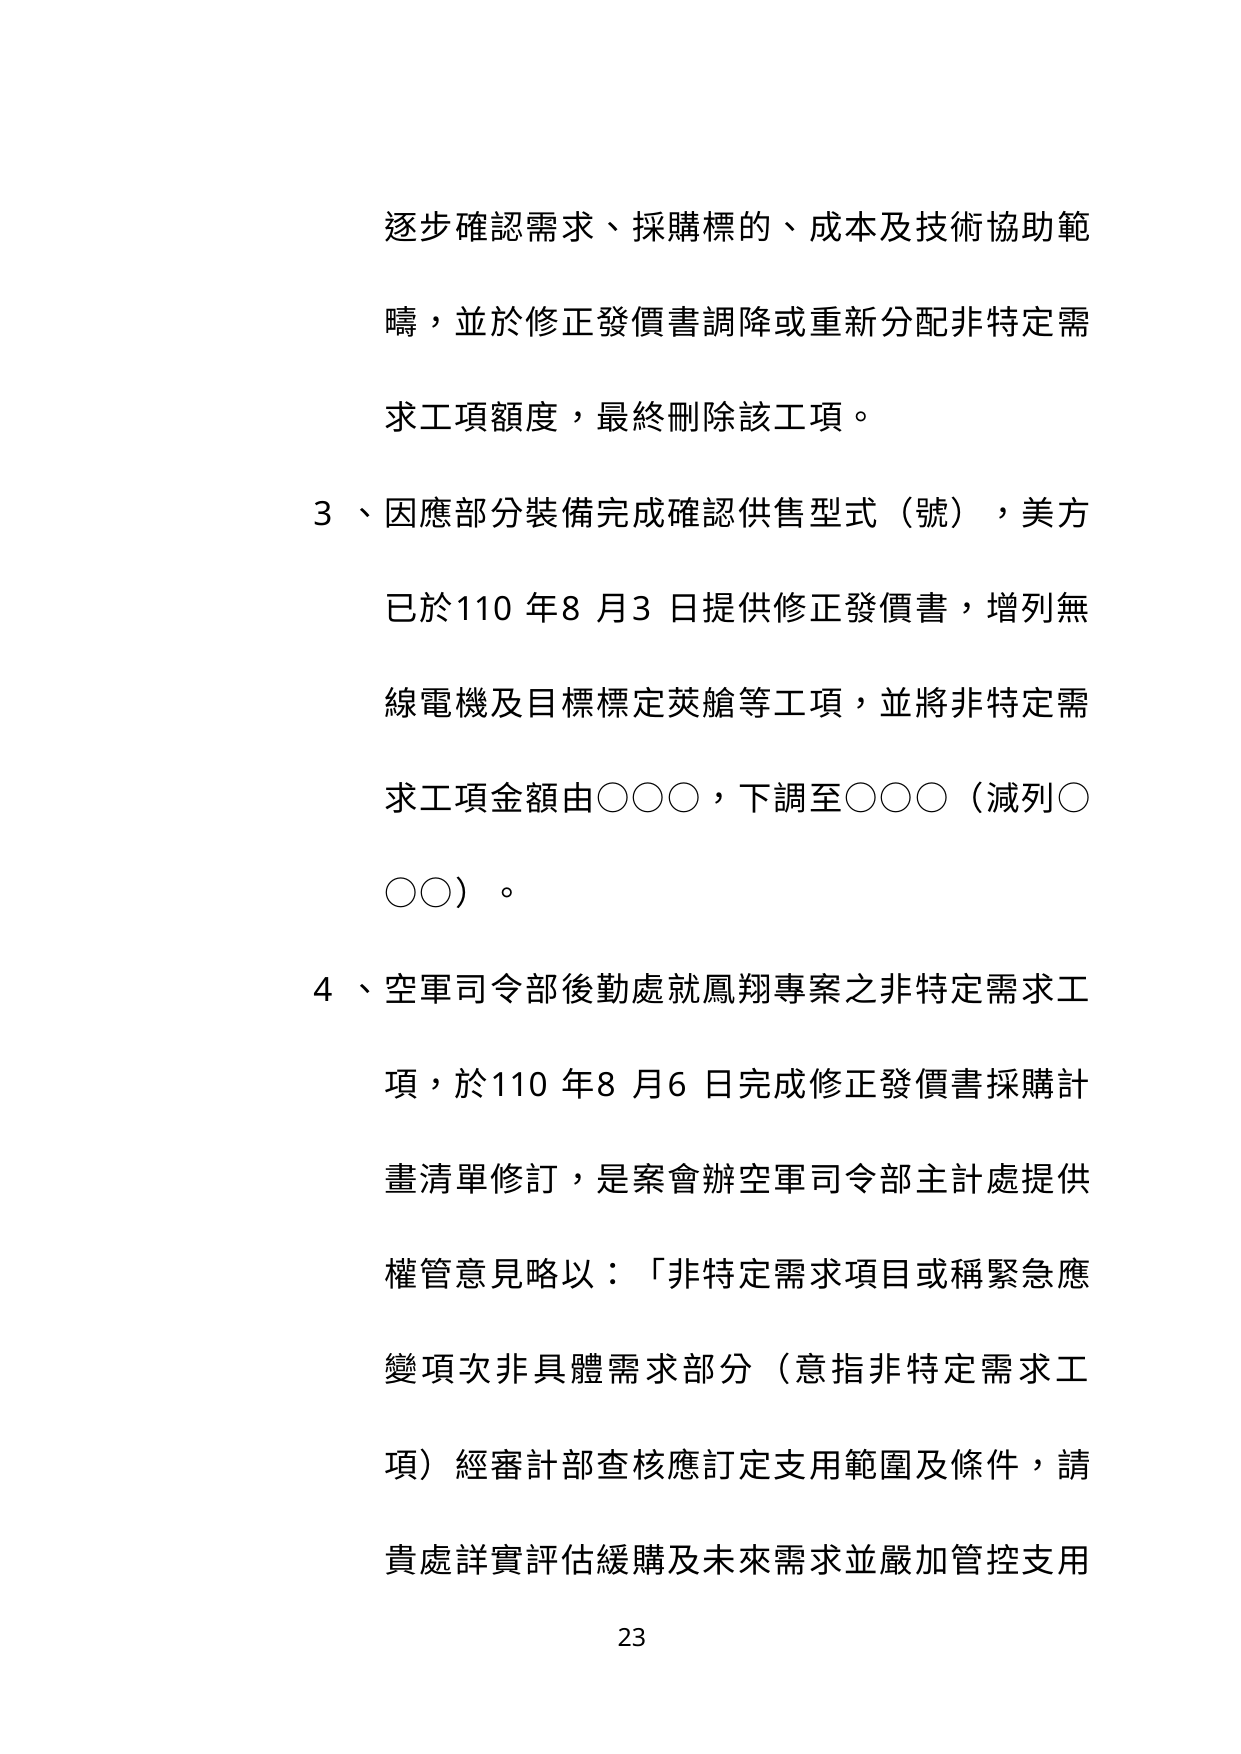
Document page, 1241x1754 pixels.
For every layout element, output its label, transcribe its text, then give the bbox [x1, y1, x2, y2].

list 因應部分裝備完成確認供售型式（號），美方已於110年8月3日提供修正發價書，增列無線電機及目標標定莢艙等工項，並將非特定需求工項金額由○○○，下調至○○○（減列○○○）。 [296, 463, 1092, 939]
list 美方將依專案、工程發展與武器裝備整合進度，逐步確認需求、採購標的、成本及技術協助範疇，並於修正發價書調降或重新分配非特定需求工項額度，最終刪除該工項。 [296, 177, 1092, 463]
